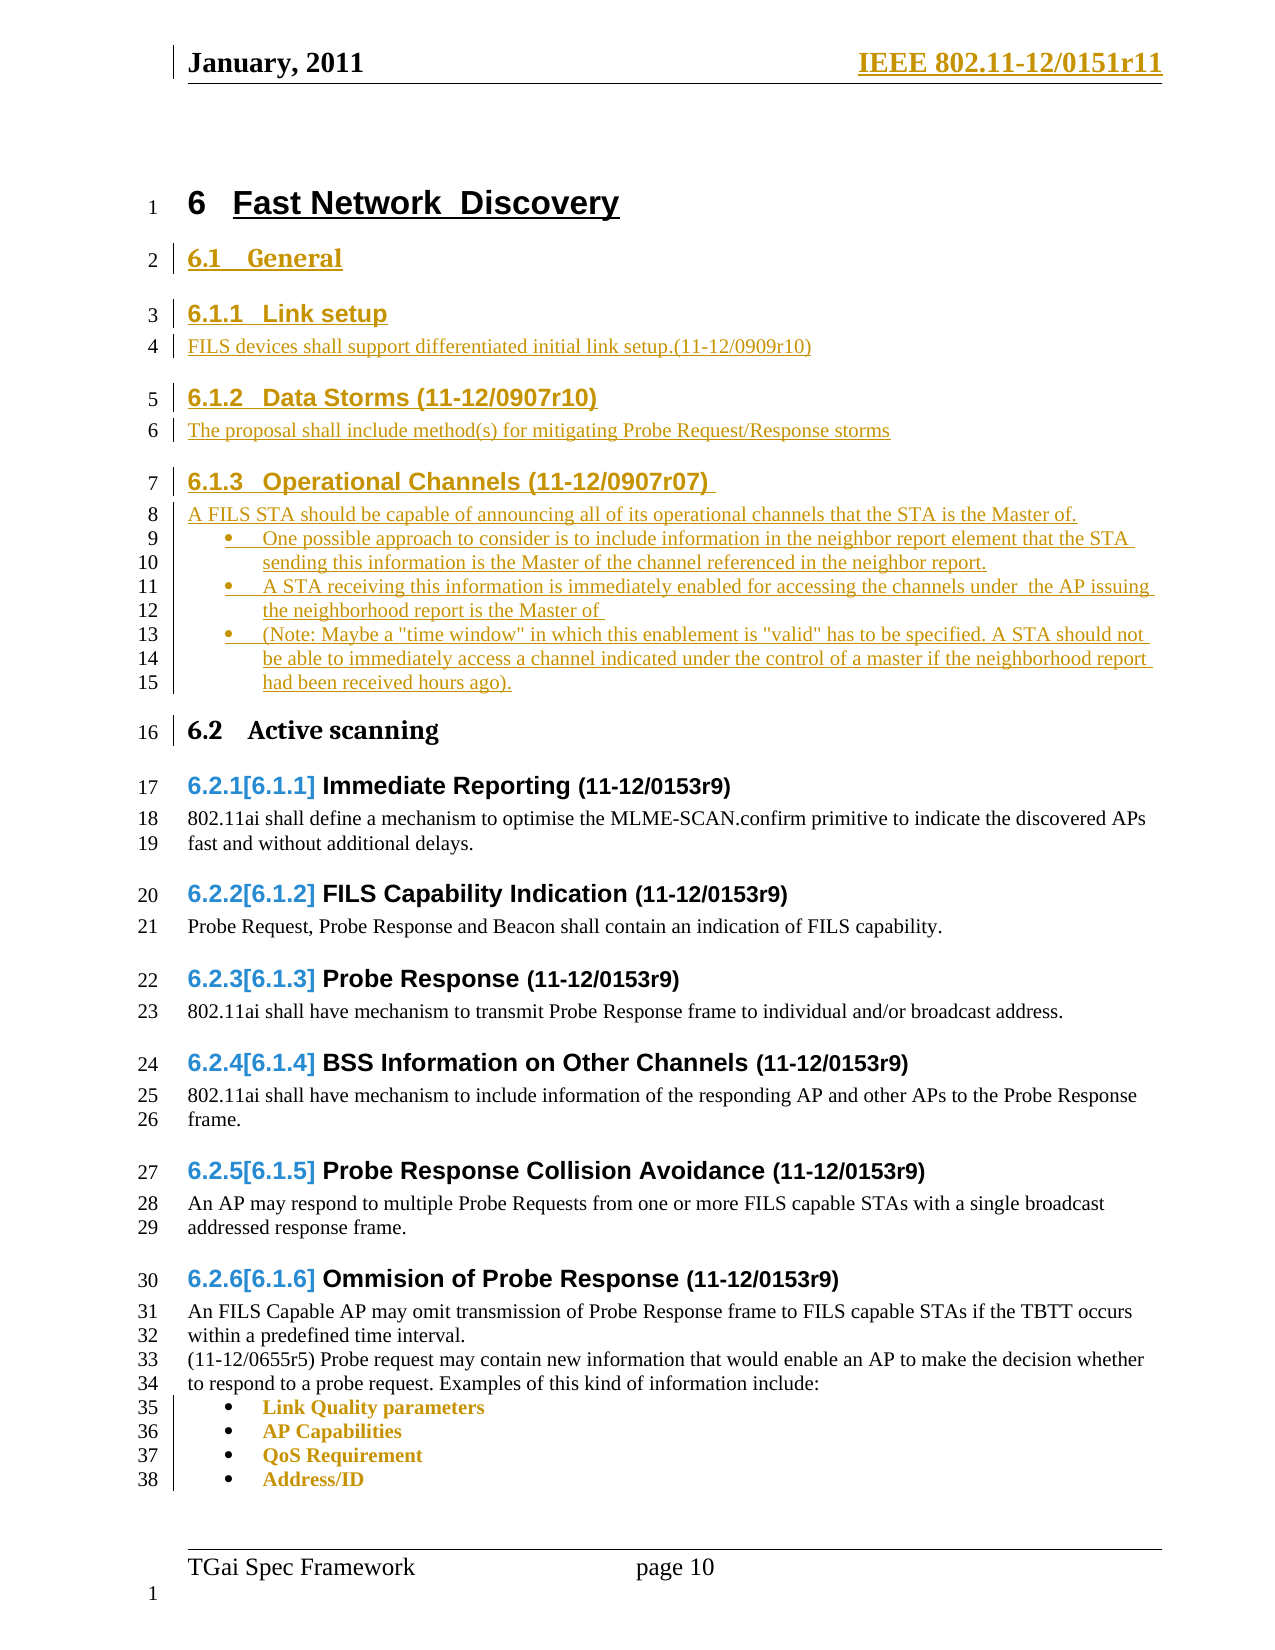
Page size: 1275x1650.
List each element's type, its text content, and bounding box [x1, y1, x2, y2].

list Address/ID [225, 1467, 1162, 1491]
text 802.11ai shall have mechanism to include information of the responding AP and other APs to the Probe Response frame. [187, 1083, 1162, 1131]
list QoS Requirement [225, 1443, 1162, 1467]
subtitle FILS Capability Indication (11-12/0153r9) [187, 879, 1162, 908]
subtitle Probe Response (11-12/0153r9) [187, 963, 1162, 992]
text An AP may respond to multiple Probe Requests from one or more FILS capable STAs with a single broadcast addressed response frame. [187, 1191, 1162, 1239]
text Probe Request, Probe Response and Beacon shall contain an indication of FILS capability. [187, 914, 1162, 938]
subtitle Ommision of Probe Response (11-12/0153r9) [187, 1264, 1162, 1293]
subtitle BSS Information on Other Channels (11-12/0153r9) [187, 1048, 1162, 1076]
list Link Quality parameters [225, 1395, 1162, 1419]
subtitle Active scanning [187, 715, 1162, 746]
text (11-12/0655r5) Probe request may contain new information that would enable an AP to make the decision whether to respond to a probe request. Examples of this kind of information include: [187, 1347, 1162, 1395]
list AP Capabilities [225, 1419, 1162, 1443]
subtitle Immediate Reporting (11-12/0153r9) [187, 771, 1162, 800]
text An FILS Capable AP may omit transmission of Probe Response frame to FILS capable STAs if the TBTT occurs within a predefined time interval. [187, 1299, 1162, 1347]
subtitle Probe Response Collision Avoidance (11-12/0153r9) [187, 1156, 1162, 1184]
text 802.11ai shall have mechanism to transmit Probe Response frame to individual and/or broadcast address. [187, 998, 1162, 1023]
subtitle Fast Network Discovery [187, 183, 1162, 222]
text 802.11ai shall define a mechanism to optimise the MLME-SCAN.confirm primitive to indicate the discovered APs fast and without additional delays. [187, 806, 1162, 854]
